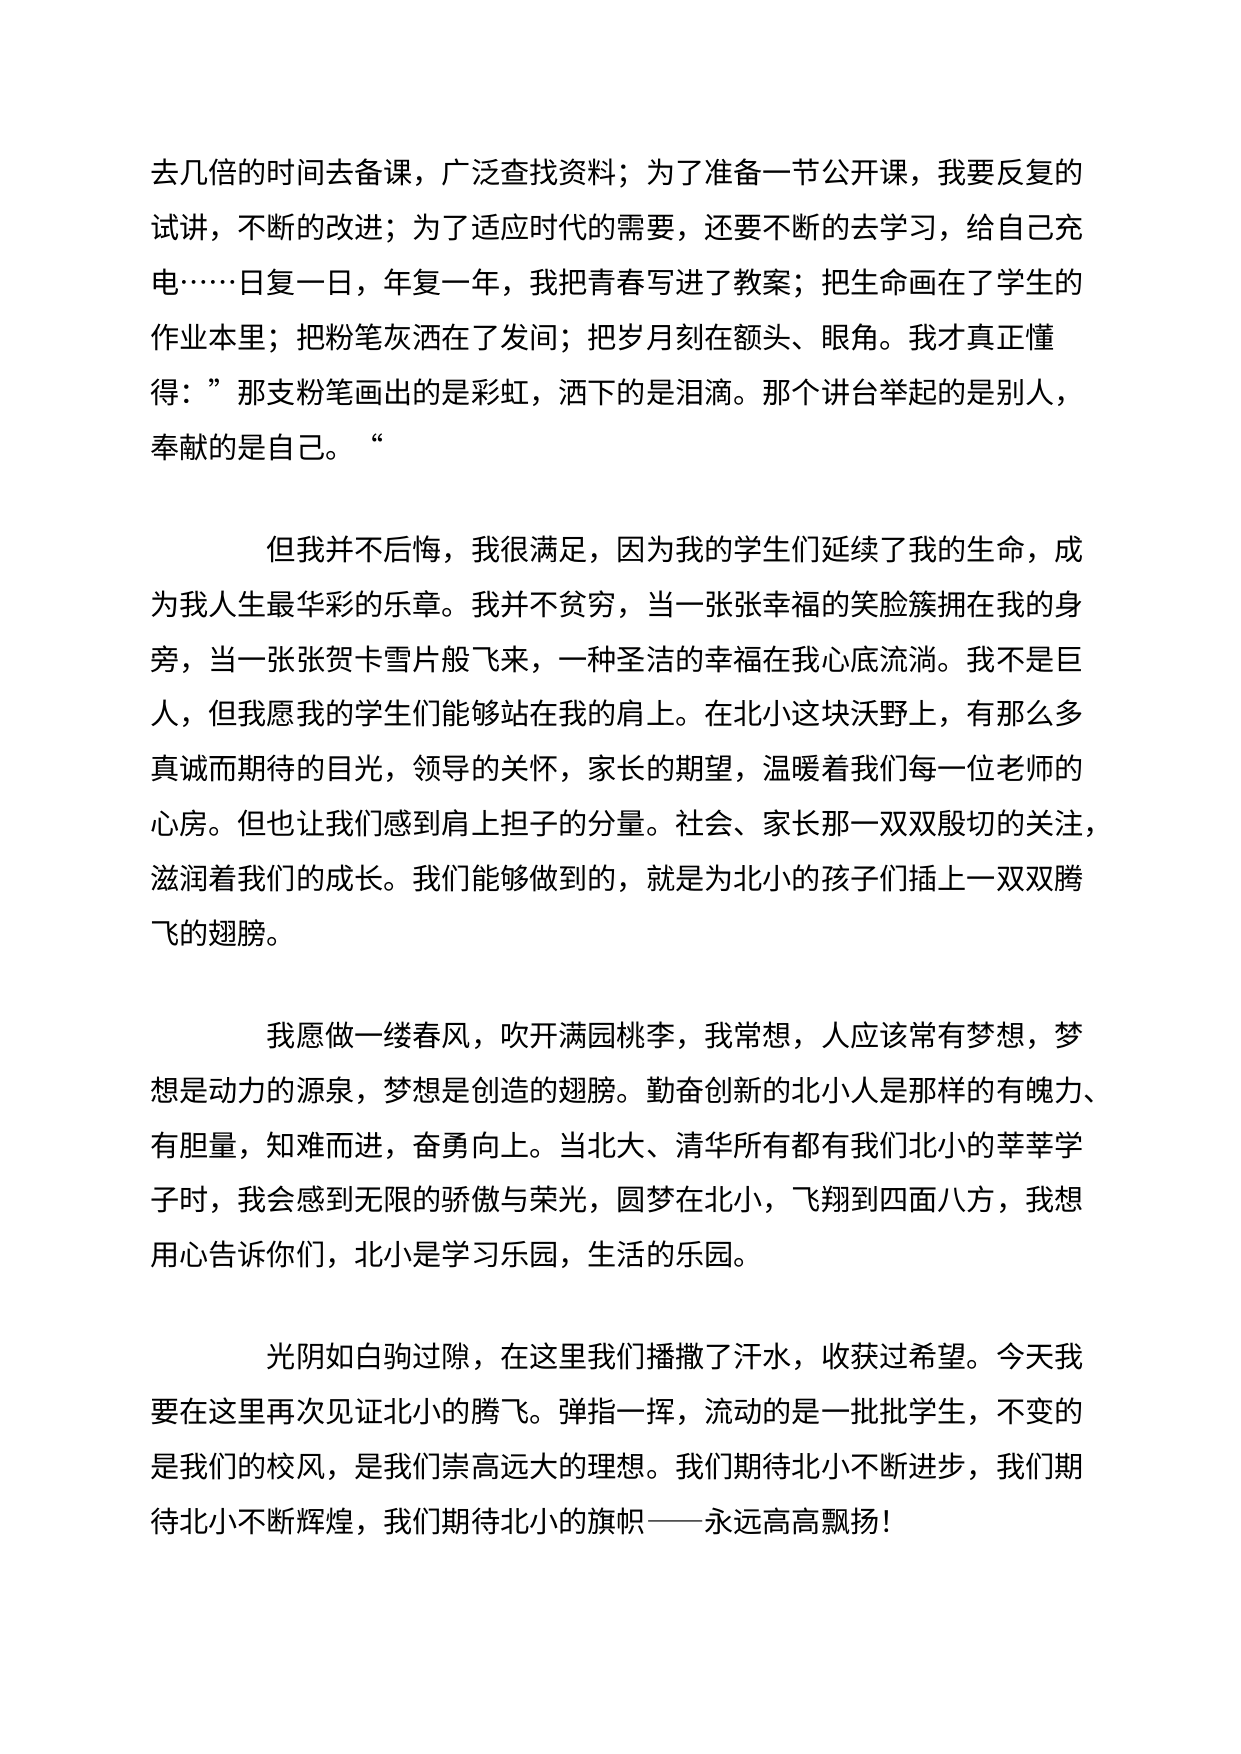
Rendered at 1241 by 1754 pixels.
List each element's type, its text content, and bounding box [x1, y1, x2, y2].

text 我愿做一缕春风，吹开满园桃李，我常想，人应该常有梦想，梦想是动力的源泉，梦想是创造的翅膀。勤奋创新的北小人是那样的有魄力、有胆量，知难而进，奋勇向上。当北大、清华所有都有我们北小的莘莘学子时，我会感到无限的骄傲与荣光，圆梦在北小，飞翔到四面八方，我想用心告诉你们，北小是学习乐园，生活的乐园。 [150, 1012, 1090, 1274]
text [150, 150, 1090, 467]
text 但我并不后悔，我很满足，因为我的学生们延续了我的生命，成为我人生最华彩的乐章。我并不贫穷，当一张张幸福的笑脸簇拥在我的身旁，当一张张贺卡雪片般飞来，一种圣洁的幸福在我心底流淌。我不是巨人，但我愿我的学生们能够站在我的肩上。在北小这块沃野上，有那么多真诚而期待的目光，领导的关怀，家长的期望，温暖着我们每一位老师的心房。但也让我们感到肩上担子的分量。社会、家长那一双双殷切的关注，滋润着我们的成长。我们能够做到的，就是为北小的孩子们插上一双双腾飞的翅膀。 [150, 526, 1090, 953]
text 光阴如白驹过隙，在这里我们播撒了汗水，收获过希望。今天我要在这里再次见证北小的腾飞。弹指一挥，流动的是一批批学生，不变的是我们的校风，是我们崇高远大的理想。我们期待北小不断进步，我们期待北小不断辉煌，我们期待北小的旗帜——永远高高飘扬！ [150, 1334, 1090, 1541]
